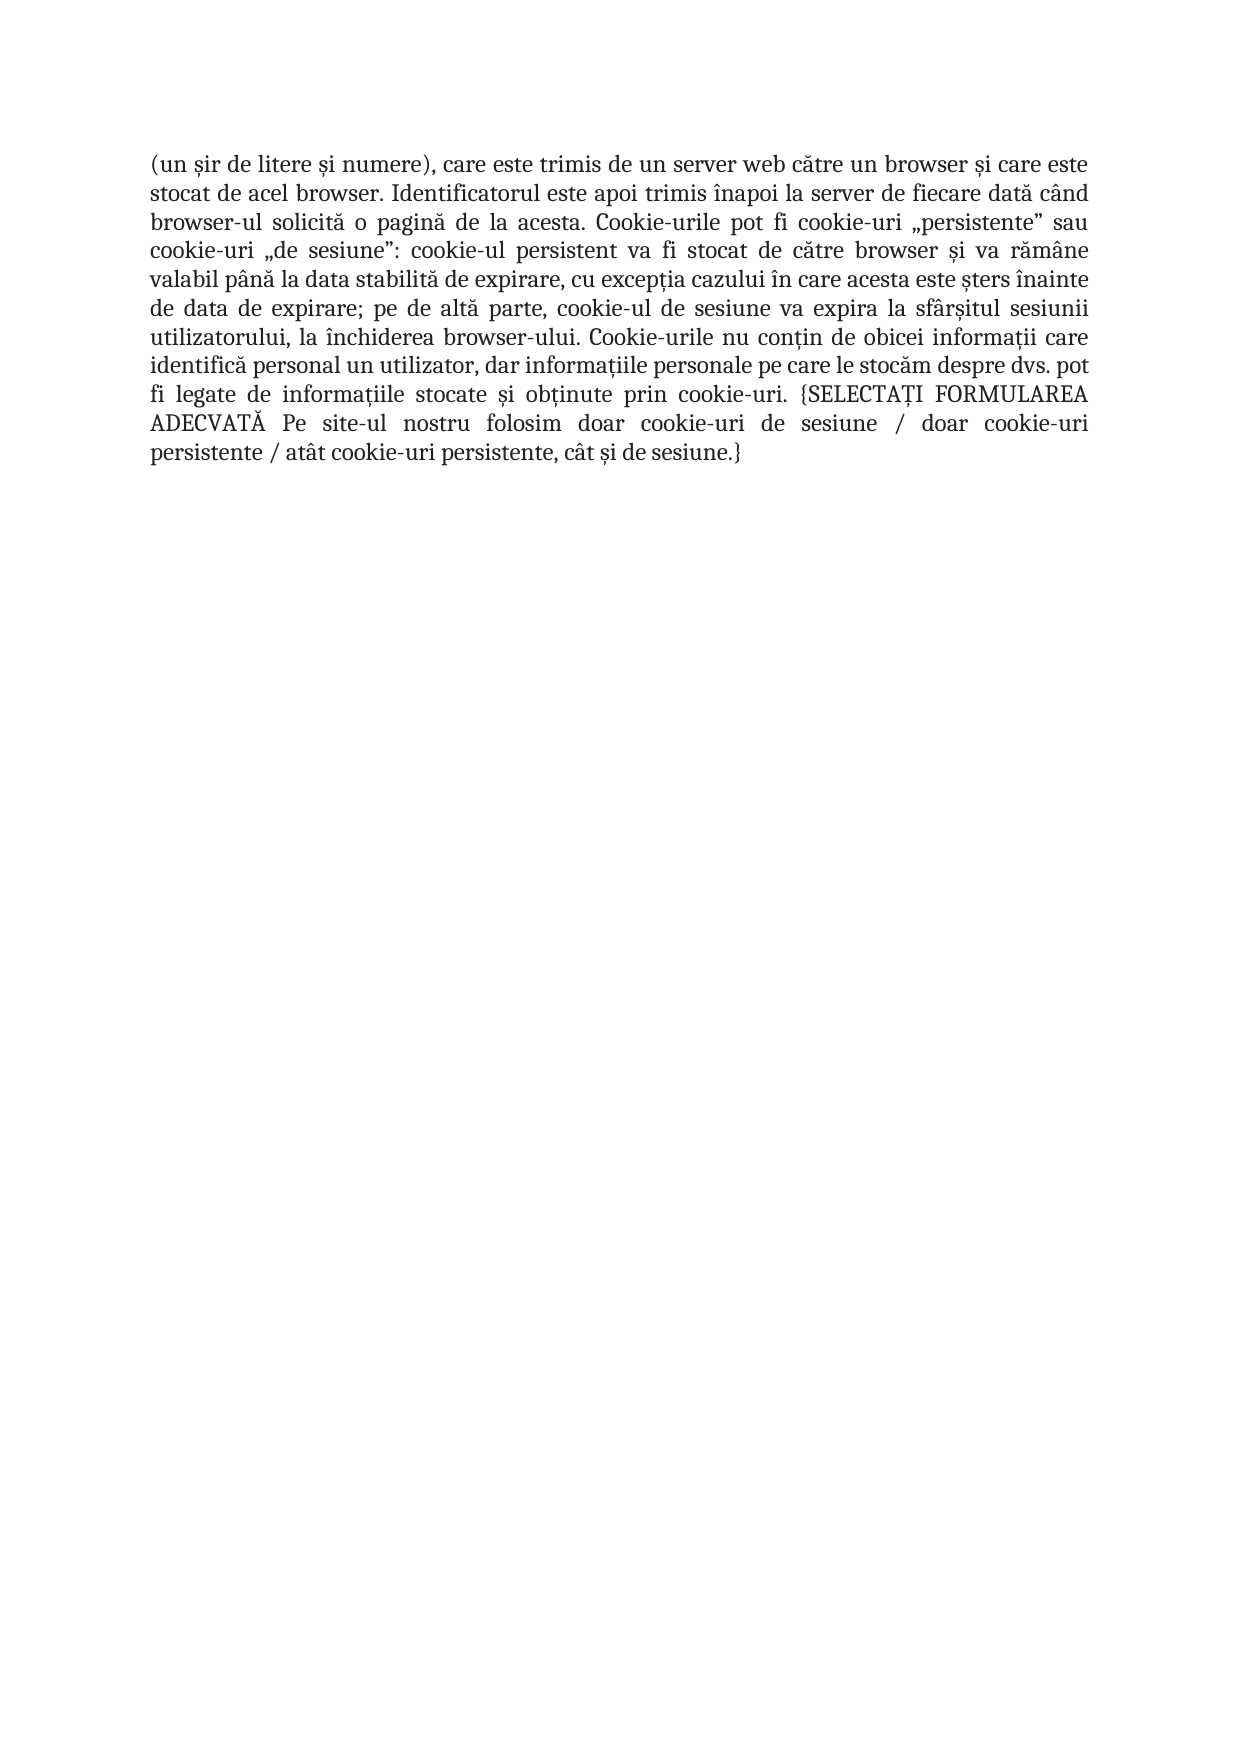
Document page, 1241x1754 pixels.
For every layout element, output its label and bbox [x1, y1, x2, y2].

text [150, 150, 1090, 466]
